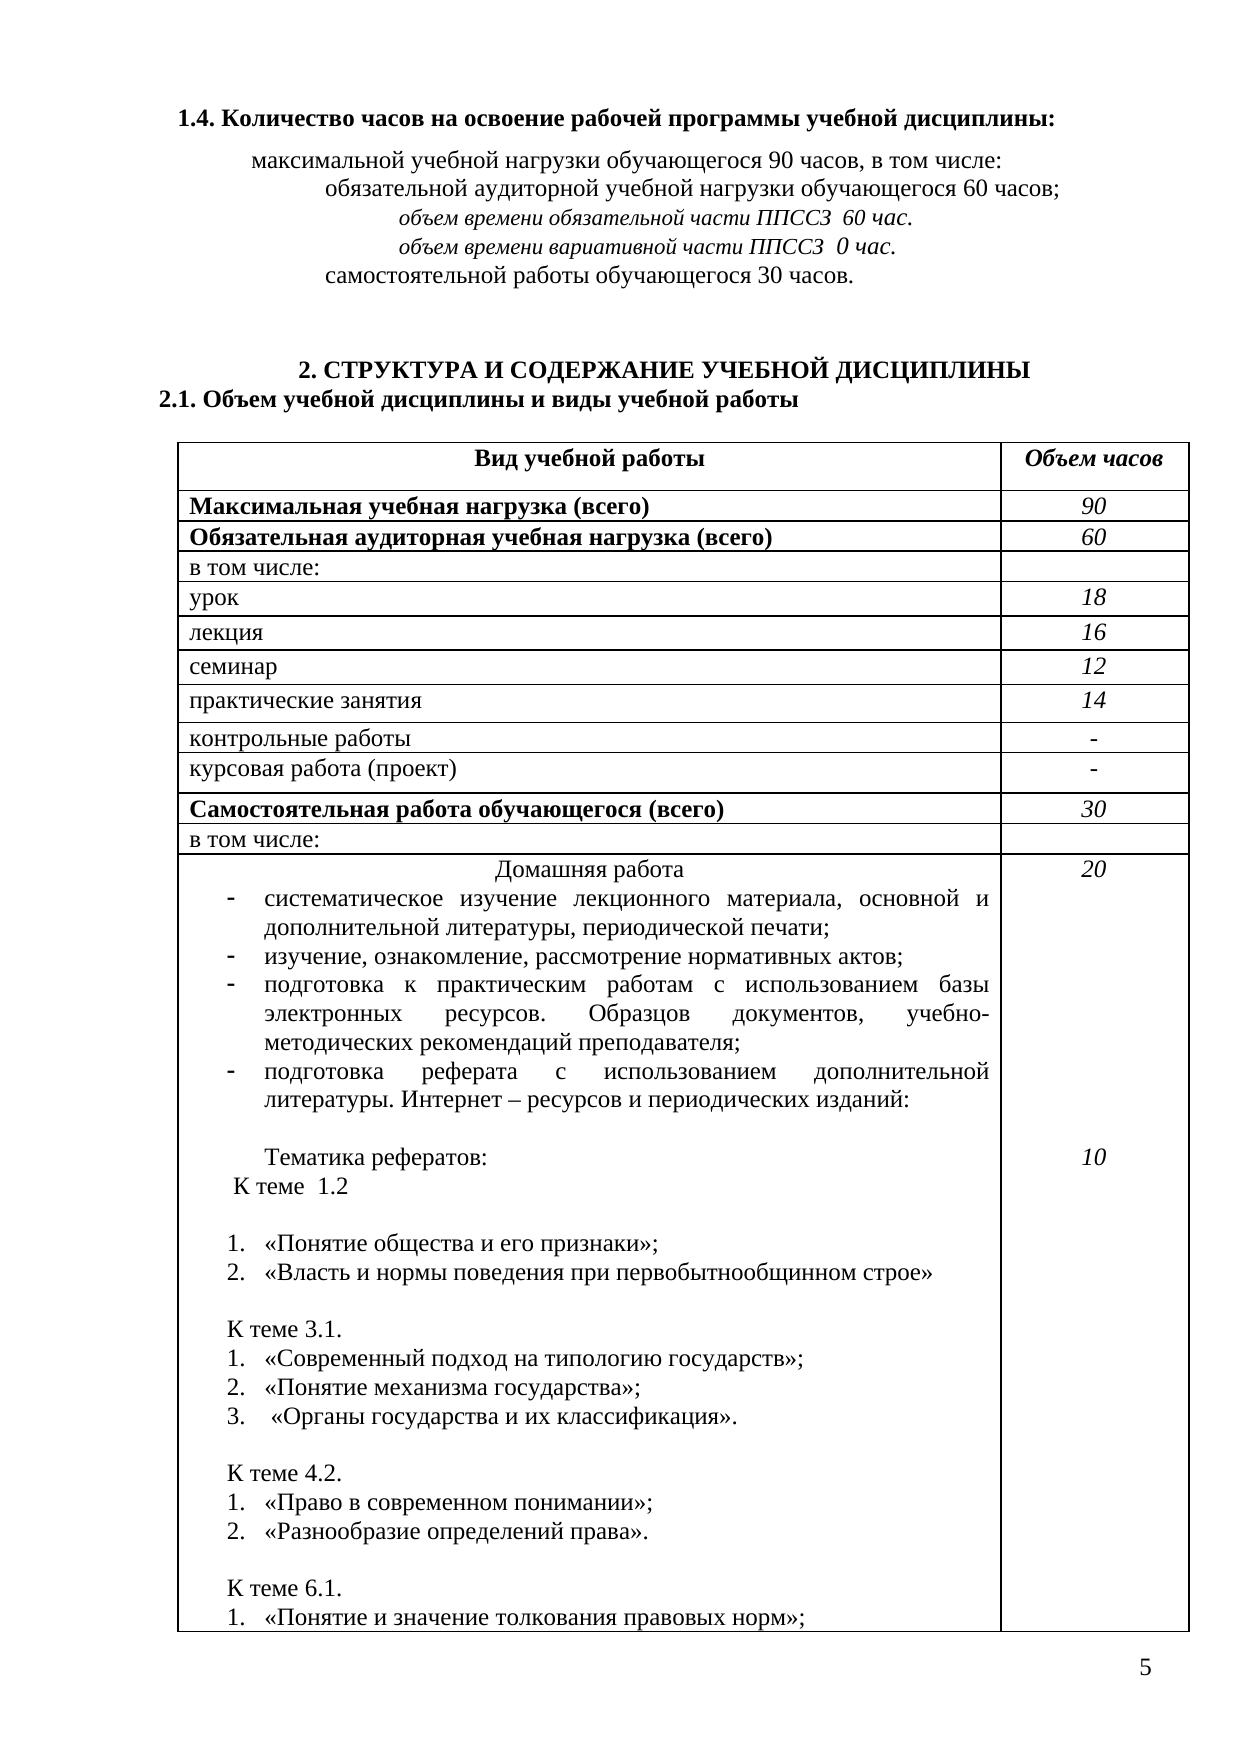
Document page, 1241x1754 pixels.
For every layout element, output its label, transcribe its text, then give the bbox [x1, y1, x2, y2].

table_cell Обязательная аудиторная учебная нагрузка (всего) [179, 522, 1000, 550]
table_cell [1002, 824, 1188, 853]
table_cell 60 [1002, 522, 1188, 550]
text обязательной аудиторной учебной нагрузки обучающегося 60 часов; [177, 173, 1152, 202]
text 1.4. Количество часов на освоение рабочей программы учебной дисциплины: [177, 103, 1171, 132]
table_cell лекция [179, 617, 1000, 649]
table_cell Максимальная учебная нагрузка (всего) [179, 491, 1000, 520]
table_cell в том числе: [179, 552, 1000, 581]
table_cell семинар [179, 651, 1000, 684]
table_header Вид учебной работы [179, 443, 1000, 490]
table_cell - [1002, 723, 1188, 752]
table_header Объем часов [1002, 443, 1188, 490]
table_cell 90 [1002, 491, 1188, 520]
text объем времени обязательной части ППССЗ 60 час. [399, 202, 1152, 231]
table_cell 30 [1002, 794, 1188, 823]
table_cell Самостоятельная работа обучающегося (всего) [179, 794, 1000, 823]
table_cell курсовая работа (проект) [179, 753, 1000, 792]
text объем времени вариативной части ППССЗ 0 час. [399, 231, 1152, 260]
table_cell 18 [1002, 582, 1188, 615]
table_cell [1002, 552, 1188, 581]
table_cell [179, 855, 1000, 1631]
table_cell практические занятия [179, 685, 1000, 722]
text 2. СТРУКТУРА И СОДЕРЖАНИЕ УЧЕБНОЙ ДИСЦИПЛИНЫ [177, 356, 1152, 384]
table_cell 14 [1002, 685, 1188, 722]
table_cell - [1002, 753, 1188, 792]
table_cell 16 [1002, 617, 1188, 649]
table_cell 12 [1002, 651, 1188, 684]
table_cell 20 10 [1002, 855, 1188, 1631]
text максимальной учебной нагрузки обучающегося 90 часов, в том числе: [177, 145, 1152, 173]
table_cell урок [179, 582, 1000, 615]
table_cell контрольные работы [179, 723, 1000, 752]
table_cell в том числе: [179, 824, 1000, 853]
text самостоятельной работы обучающегося 30 часов. [177, 260, 1152, 288]
text 2.1. Объем учебной дисциплины и виды учебной работы [158, 384, 1152, 413]
